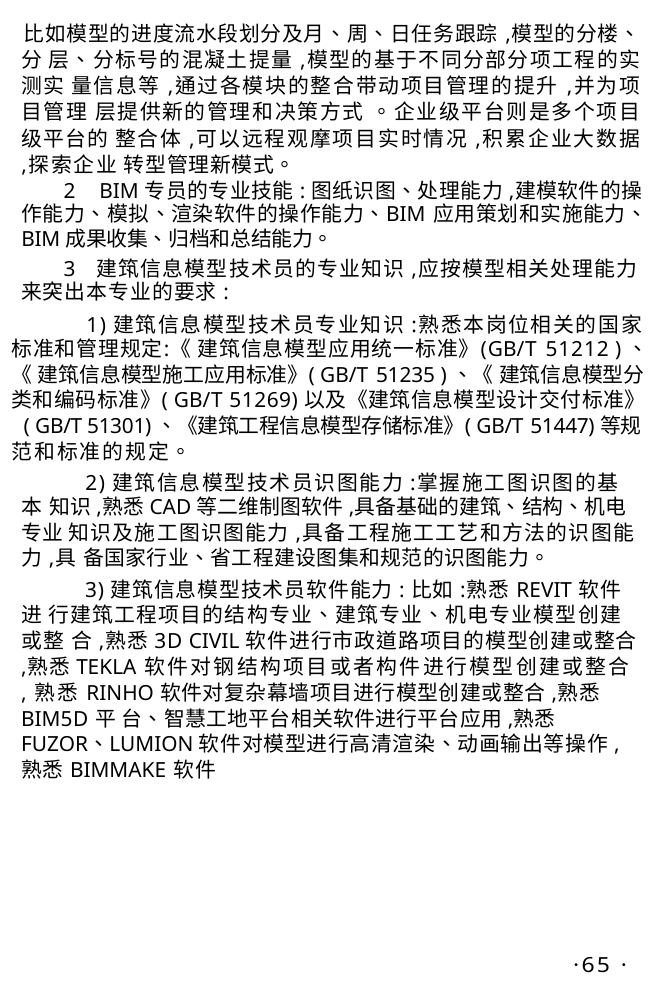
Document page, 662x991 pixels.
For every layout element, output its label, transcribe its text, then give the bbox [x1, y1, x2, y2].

text 3 建筑信息模型技术员的专业知识 ,应按模型相关处理能力 来突出本专业的要求 : [21, 257, 640, 306]
text 比如模型的进度流水段划分及月、周、日任务跟踪 ,模型的分楼、分 层、分标号的混凝土提量 ,模型的基于不同分部分项工程的实测实 量信息等 ,通过各模块的整合带动项目管理的提升 ,并为项目管理 层提供新的管理和决策方式 。企业级平台则是多个项目级平台的 整合体 ,可以远程观摩项目实时情况 ,积累企业大数据 ,探索企业 转型管理新模式。 [21, 21, 640, 178]
text 1) 建筑信息模型技术员专业知识 :熟悉本岗位相关的国家 标准和管理规定:《 建筑信息模型应用统一标准》(GB/T 51212 ) 、 《 建筑信息模型施工应用标准》( GB/T 51235 ) 、《 建筑信息模型分 类和编码标准》( GB/T 51269) 以及《建筑信息模型设计交付标准》 ( GB/T 51301) 、《建筑工程信息模型存储标准》( GB/T 51447) 等规 范和标准的规定。 [11, 312, 649, 465]
text 3) 建筑信息模型技术员软件能力 : 比如 :熟悉 REVIT 软件进 行建筑工程项目的结构专业、建筑专业、机电专业模型创建或整 合 ,熟悉 3D CIVIL 软件进行市政道路项目的模型创建或整合 ,熟悉 TEKLA 软件对钢结构项目或者构件进行模型创建或整合 , 熟悉 RINHO 软件对复杂幕墙项目进行模型创建或整合 ,熟悉 BIM5D 平 台、智慧工地平台相关软件进行平台应用 ,熟悉 FUZOR、LUMION 软件对模型进行高清渲染、动画输出等操作 ,熟悉 BIMMAKE 软件 [21, 577, 640, 784]
text 2) 建筑信息模型技术员识图能力 :掌握施工图识图的基本 知识 ,熟悉 CAD 等二维制图软件 ,具备基础的建筑、结构、机电专业 知识及施工图识图能力 ,具备工程施工工艺和方法的识图能力 ,具 备国家行业、省工程建设图集和规范的识图能力。 [21, 470, 640, 571]
text 2 BIM 专员的专业技能 : 图纸识图、处理能力 ,建模软件的操 作能力、模拟、渲染软件的操作能力、BIM 应用策划和实施能力、 BIM 成果收集、归档和总结能力。 [21, 178, 649, 253]
